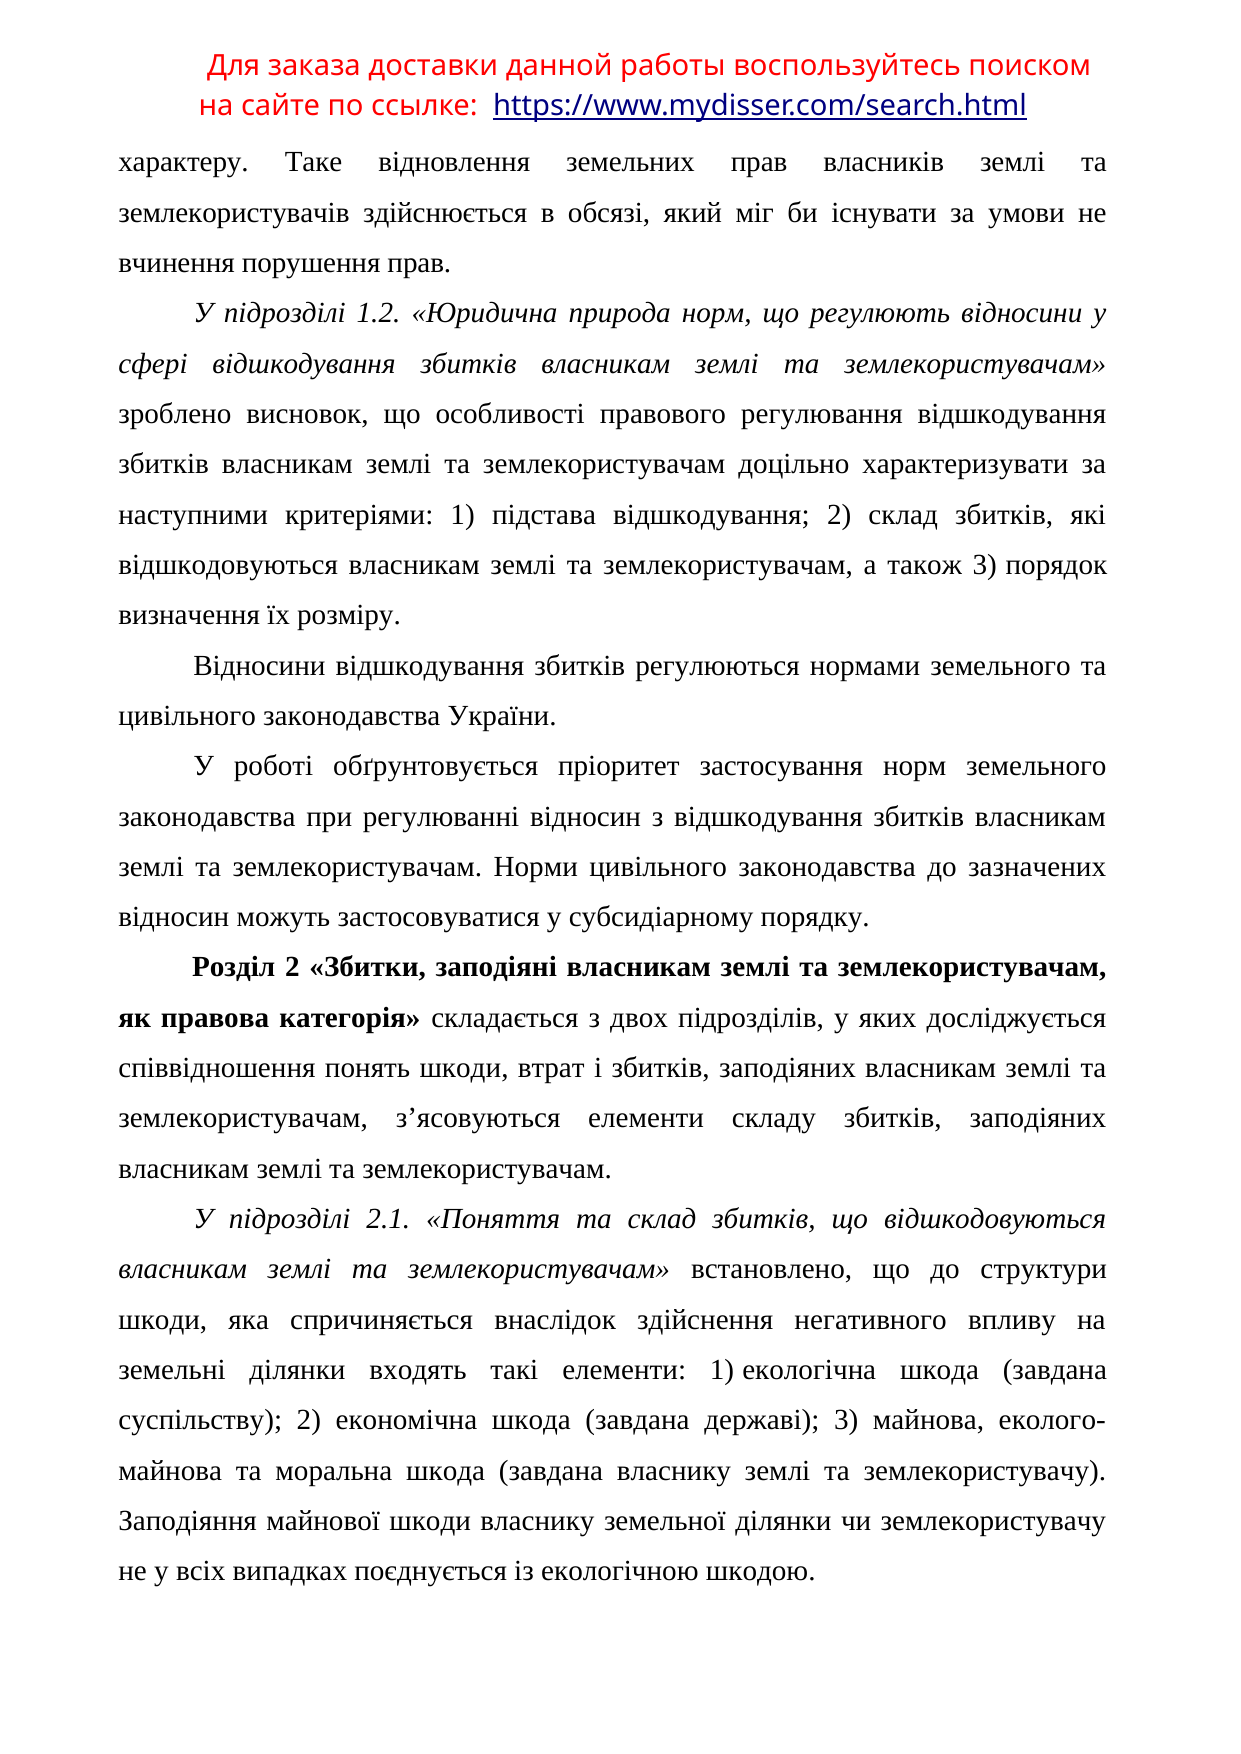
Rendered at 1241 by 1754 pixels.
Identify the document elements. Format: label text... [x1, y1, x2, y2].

text У підрозділі 1.2. «Юридична природа норм, що регулюють відносини у сфері відшкодування збитків власникам землі та землекористувачам» зроблено висновок, що особливості правового регулювання відшкодування збитків власникам землі та землекористувачам доцільно характеризувати за наступними критеріями: 1) підстава відшкодування; 2) склад збитків, які відшкодовуються власникам землі та землекористувачам, а також 3) порядок визначення їх розміру. [118, 296, 1107, 631]
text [118, 144, 1107, 279]
text У підрозділі 2.1. «Поняття та склад збитків, що відшкодовуються власникам землі та землекористувачам» встановлено, що до структури шкоди, яка спричиняється внаслідок здійснення негативного впливу на земельні ділянки входять такі елементи: 1) екологічна шкода (завдана суспільству); 2) економічна шкода (завдана державі); 3) майнова, еколого-майнова та моральна шкода (завдана власнику землі та землекористувачу). Заподіяння майнової шкоди власнику земельної ділянки чи землекористувачу не у всіх випадках поєднується із екологічною шкодою. [118, 1201, 1107, 1587]
text Відносини відшкодування збитків регулюються нормами земельного та цивільного законодавства України. [118, 648, 1107, 732]
text У роботі обґрунтовується пріоритет застосування норм земельного законодавства при регулюванні відносин з відшкодування збитків власникам землі та землекористувачам. Норми цивільного законодавства до зазначених відносин можуть застосовуватися у субсидіарному порядку. [118, 748, 1107, 933]
text Розділ 2 «Збитки, заподіяні власникам землі та землекористувачам, як правова категорія» складається з двох підрозділів, у яких досліджується співвідношення понять шкоди, втрат і збитків, заподіяних власникам землі та землекористувачам, з’ясовуються елементи складу збитків, заподіяних власникам землі та землекористувачам. [118, 949, 1107, 1184]
